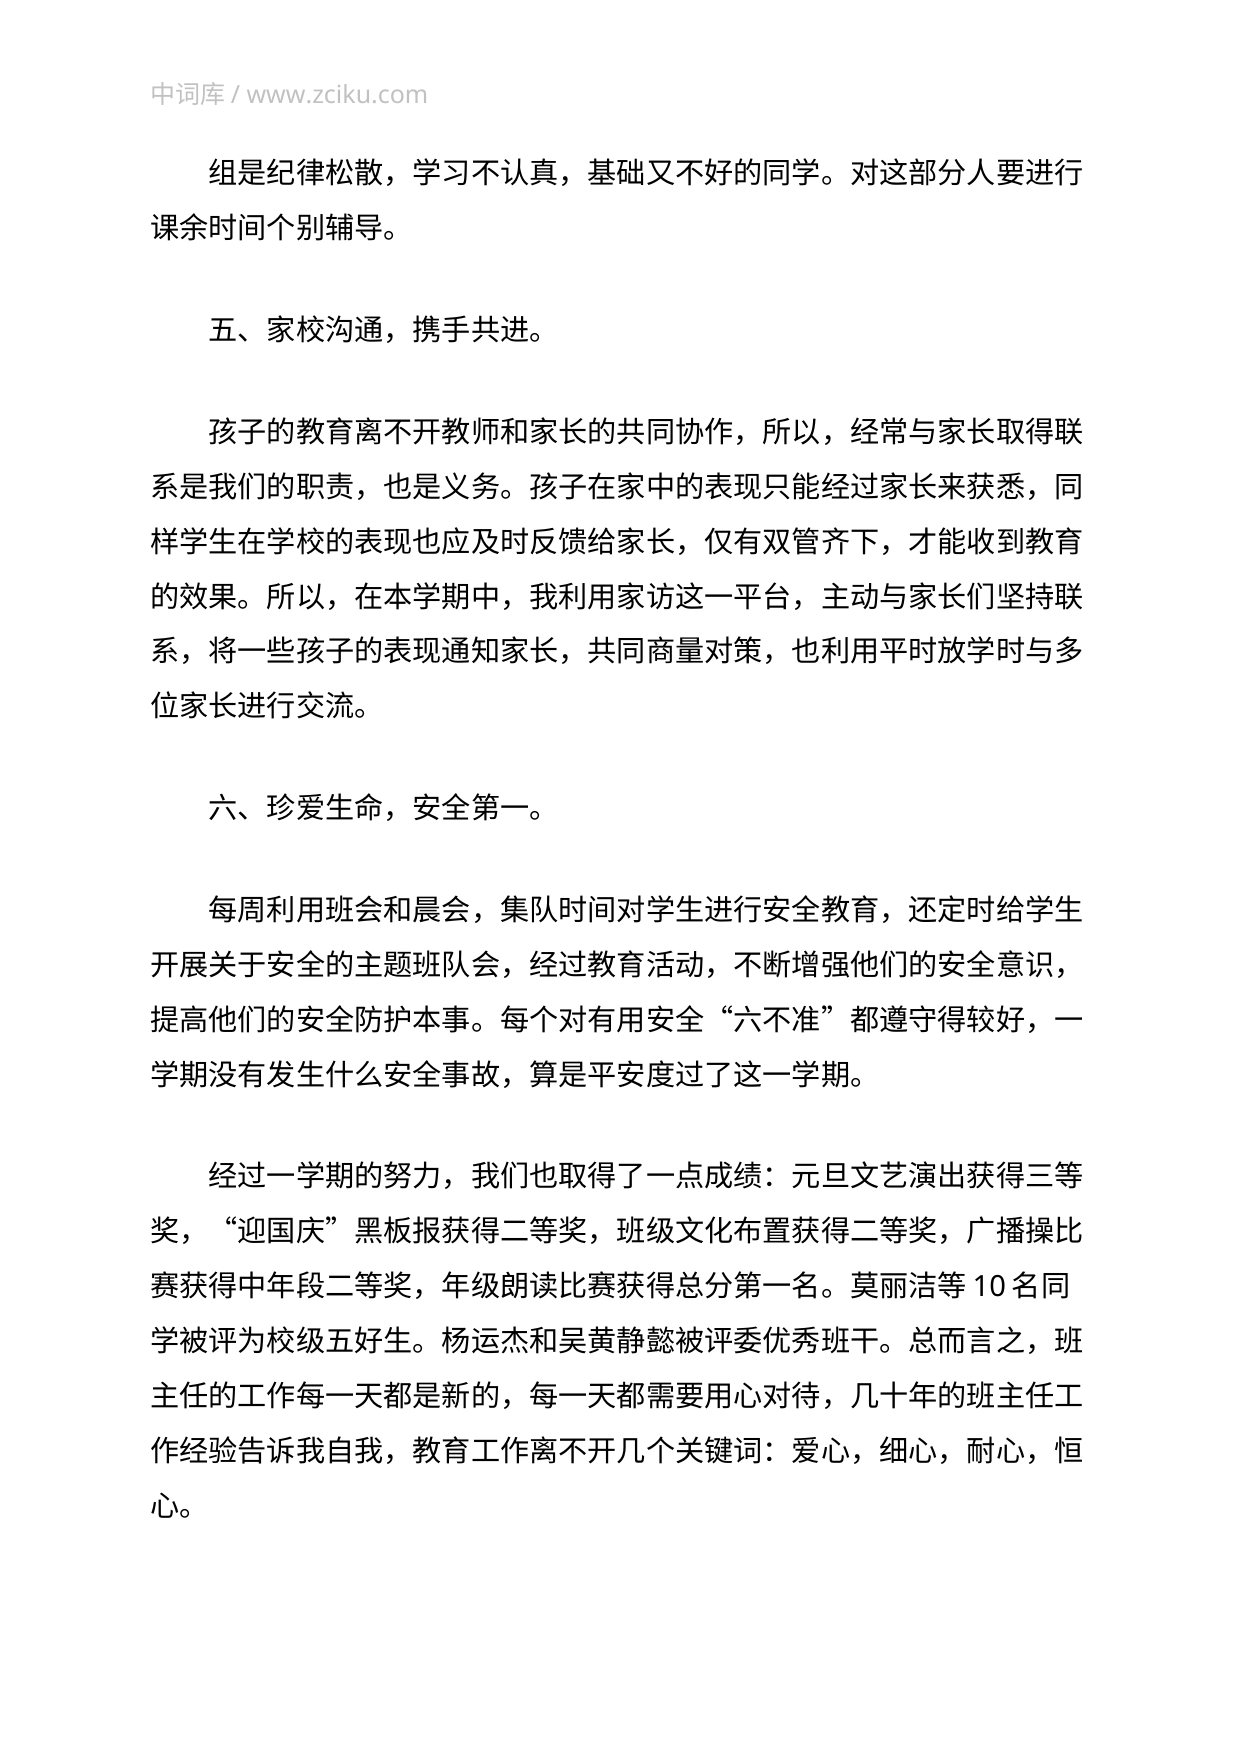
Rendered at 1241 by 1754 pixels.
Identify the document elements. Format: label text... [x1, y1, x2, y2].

text 六、珍爱生命，安全第一。 [150, 785, 1090, 827]
text 经过一学期的努力，我们也取得了一点成绩：元旦文艺演出获得三等奖，“迎国庆”黑板报获得二等奖，班级文化布置获得二等奖，广播操比赛获得中年段二等奖，年级朗读比赛获得总分第一名。莫丽洁等10名同学被评为校级五好生。杨运杰和吴黄静懿被评委优秀班干。总而言之，班主任的工作每一天都是新的，每一天都需要用心对待，几十年的班主任工作经验告诉我自我，教育工作离不开几个关键词：爱心，细心，耐心，恒心。 [150, 1153, 1090, 1525]
text 五、家校沟通，携手共进。 [150, 307, 1090, 349]
text 每周利用班会和晨会，集队时间对学生进行安全教育，还定时给学生开展关于安全的主题班队会，经过教育活动，不断增强他们的安全意识，提高他们的安全防护本事。每个对有用安全“六不准”都遵守得较好，一学期没有发生什么安全事故，算是平安度过了这一学期。 [150, 886, 1090, 1093]
text 孩子的教育离不开教师和家长的共同协作，所以，经常与家长取得联系是我们的职责，也是义务。孩子在家中的表现只能经过家长来获悉，同样学生在学校的表现也应及时反馈给家长，仅有双管齐下，才能收到教育的效果。所以，在本学期中，我利用家访这一平台，主动与家长们坚持联系，将一些孩子的表现通知家长，共同商量对策，也利用平时放学时与多位家长进行交流。 [150, 408, 1090, 725]
text 组是纪律松散，学习不认真，基础又不好的同学。对这部分人要进行课余时间个别辅导。 [150, 150, 1090, 247]
